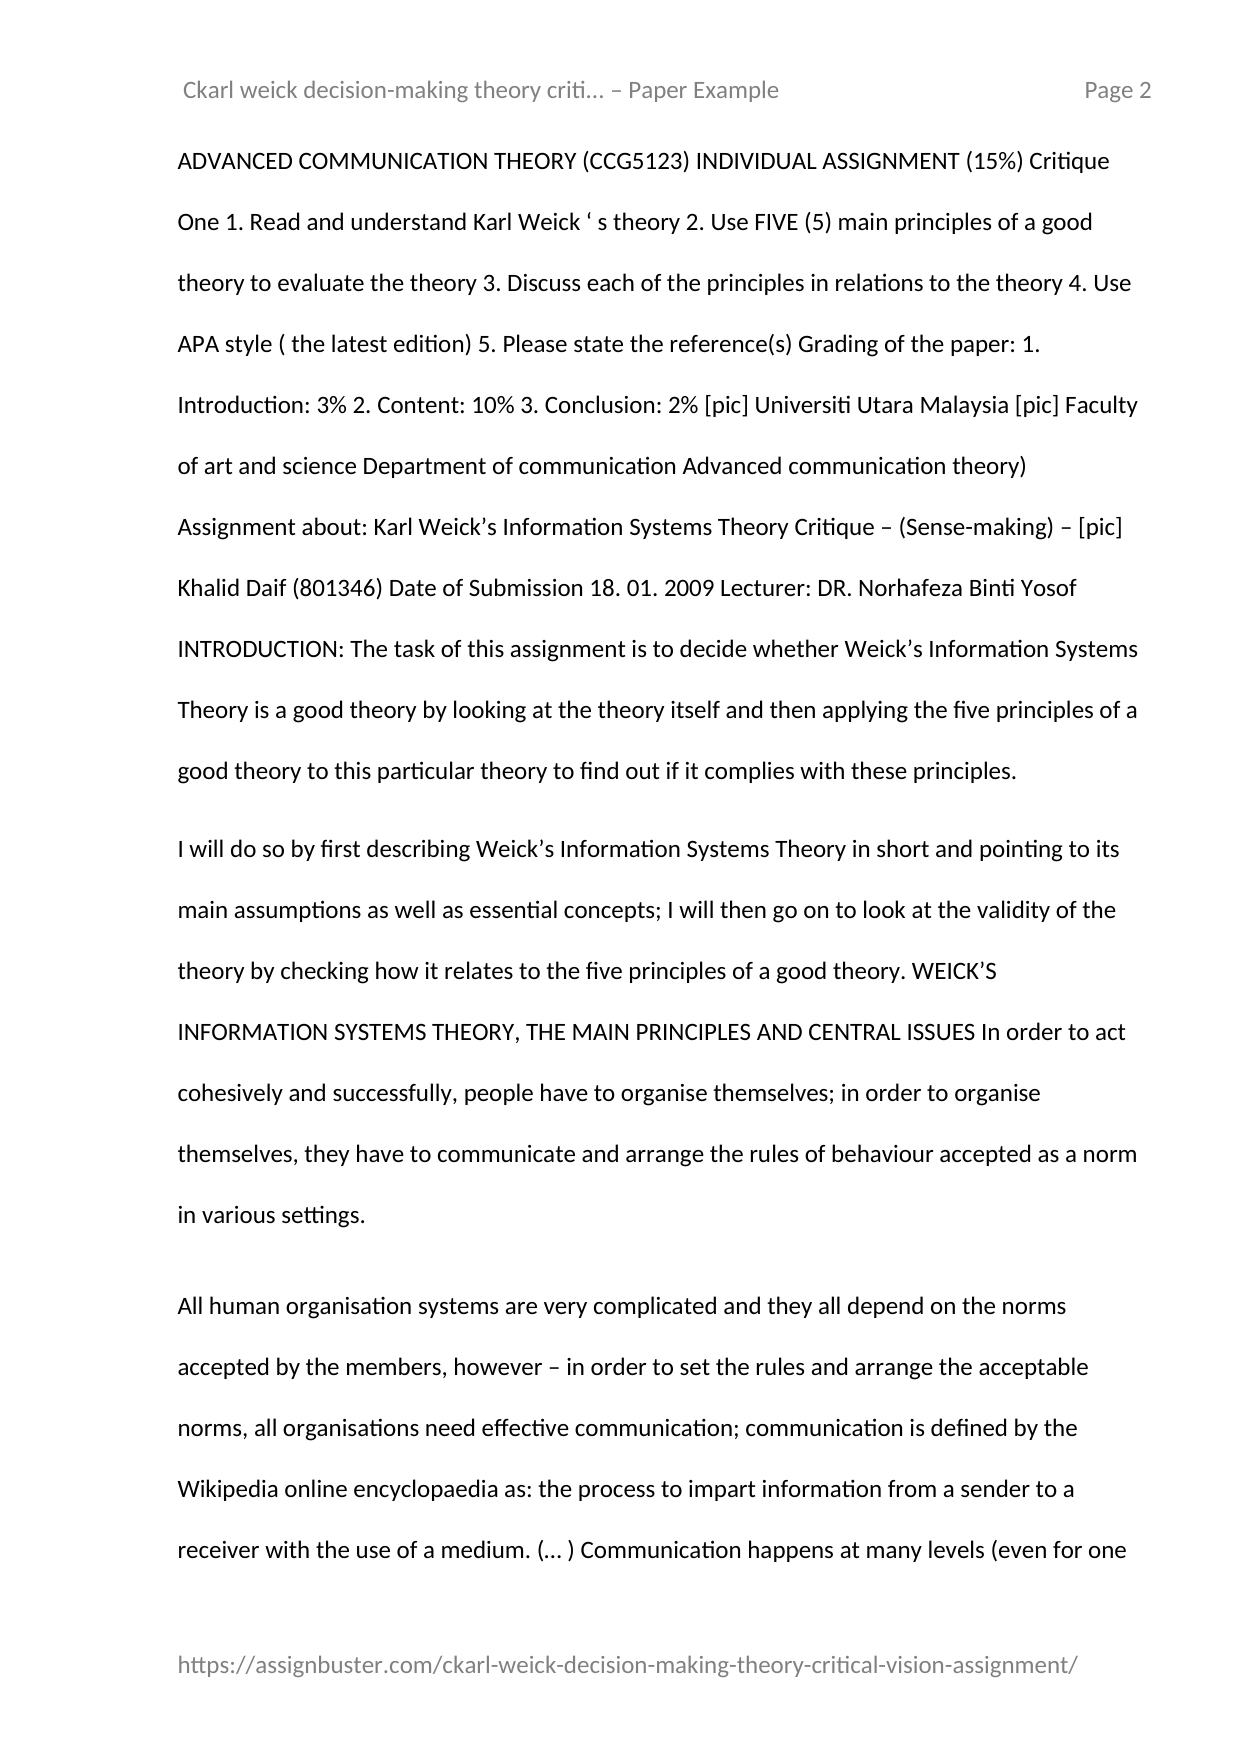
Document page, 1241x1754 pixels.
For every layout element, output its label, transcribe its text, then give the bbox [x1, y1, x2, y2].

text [177, 1290, 1152, 1564]
text I will do so by first describing Weick’s Information Systems Theory in short and pointing to its main assumptions as well as essential concepts; I will then go on to look at the validity of the theory by checking how it relates to the five principles of a good theory. WEICK’S INFORMATION SYSTEMS THEORY, THE MAIN PRINCIPLES AND CENTRAL ISSUES In order to act cohesively and successfully, people have to organise themselves; in order to organise themselves, they have to communicate and arrange the rules of behaviour accepted as a norm in various settings. [177, 833, 1152, 1230]
text ADVANCED COMMUNICATION THEORY (CCG5123) INDIVIDUAL ASSIGNMENT (15%) Critique One 1. Read and understand Karl Weick ‘ s theory 2. Use FIVE (5) main principles of a good theory to evaluate the theory 3. Discuss each of the principles in relations to the theory 4. Use APA style ( the latest edition) 5. Please state the reference(s) Grading of the paper: 1. Introduction: 3% 2. Content: 10% 3. Conclusion: 2% [pic] Universiti Utara Malaysia [pic] Faculty of art and science Department of communication Advanced communication theory) Assignment about: Karl Weick’s Information Systems Theory Critique – (Sense-making) – [pic] Khalid Daif (801346) Date of Submission 18. 01. 2009 Lecturer: DR. Norhafeza Binti Yosof INTRODUCTION: The task of this assignment is to decide whether Weick’s Information Systems Theory is a good theory by looking at the theory itself and then applying the five principles of a good theory to this particular theory to find out if it complies with these principles. [177, 145, 1152, 786]
